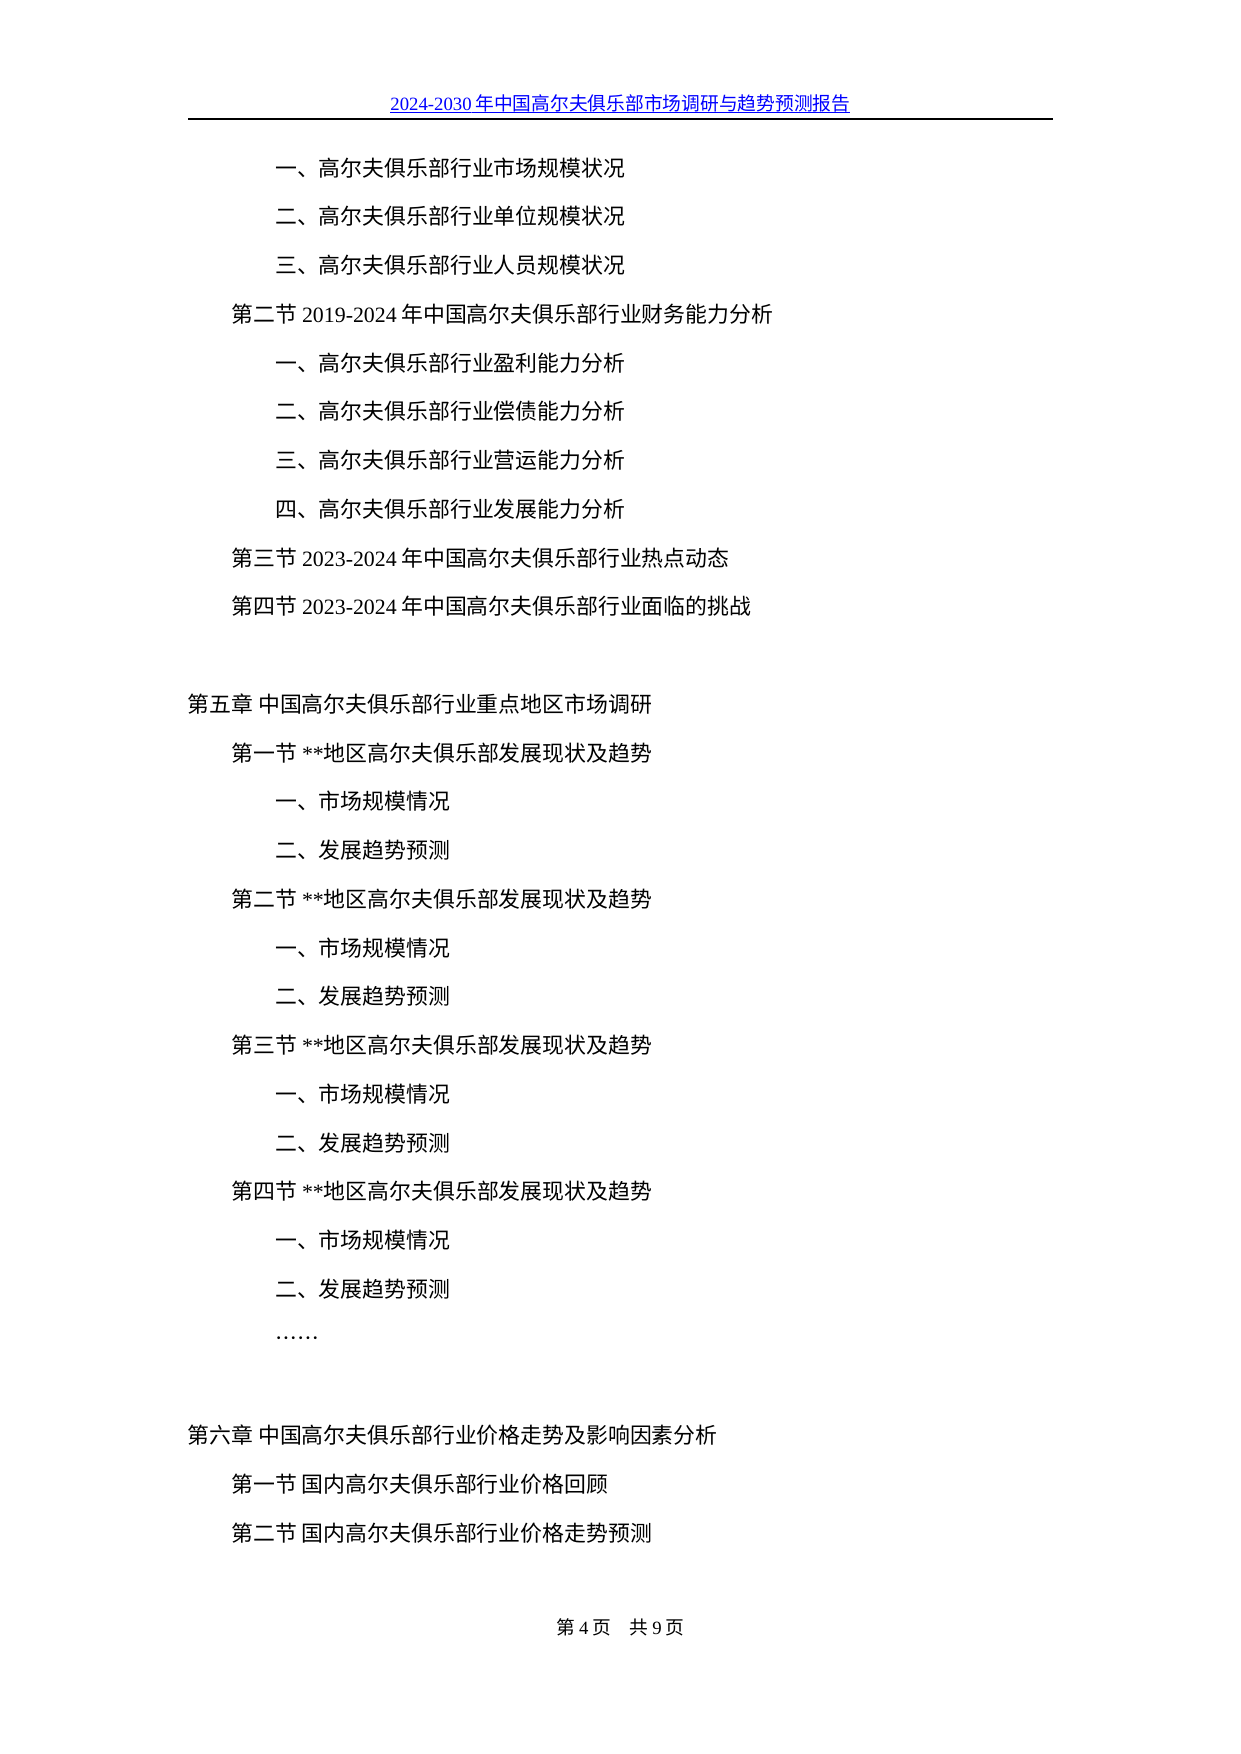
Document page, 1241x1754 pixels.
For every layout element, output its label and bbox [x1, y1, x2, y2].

text [187, 150, 1053, 1548]
